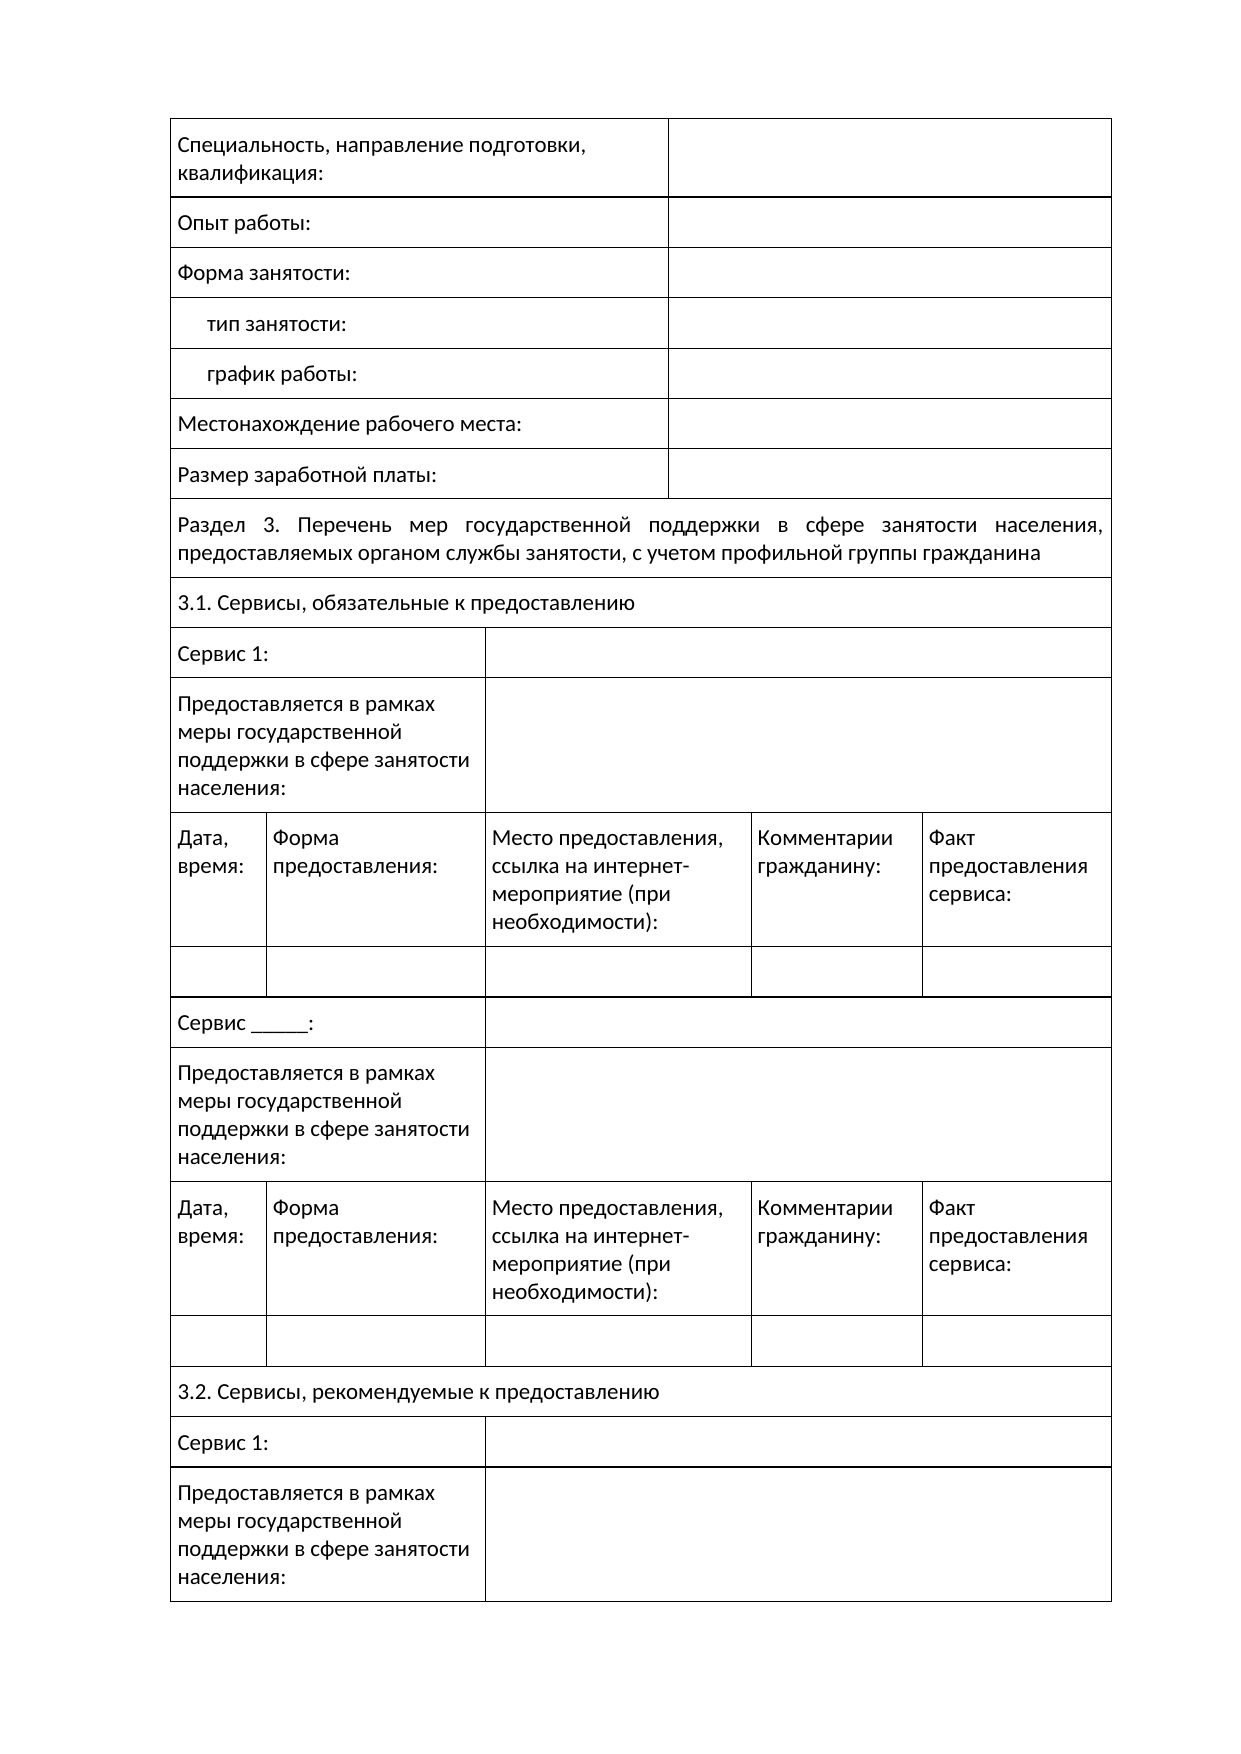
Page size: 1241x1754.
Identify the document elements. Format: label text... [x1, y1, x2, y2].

table_cell Факт предоставления сервиса: [923, 813, 1111, 946]
table_cell [267, 947, 485, 996]
table_cell [752, 1316, 922, 1366]
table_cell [486, 1182, 751, 1315]
table_cell [171, 947, 266, 996]
table_cell [486, 1048, 1111, 1181]
table_cell тип занятости: [171, 298, 668, 347]
table_cell [669, 248, 1111, 297]
table_cell [486, 1417, 1111, 1466]
table_cell [669, 349, 1111, 398]
table_cell Форма предоставления: [267, 1182, 485, 1315]
table_cell Факт предоставления сервиса: [923, 1182, 1111, 1315]
table_cell [486, 678, 1111, 812]
table_cell Дата, время: [171, 813, 266, 946]
table_cell Сервис 1: [171, 628, 485, 677]
table_cell Место предоставления, ссылка на интернет-мероприятие (при необходимости): [486, 813, 751, 946]
table_cell Раздел 3. Перечень мер государственной поддержки в сфере занятости населения, предоставляемых органом службы занятости, с учетом профильной группы гражданина [171, 499, 1111, 577]
table_cell [486, 947, 751, 996]
table_cell Местонахождение рабочего места: [171, 399, 668, 448]
table_cell Размер заработной платы: [171, 449, 668, 498]
table_cell [923, 1316, 1111, 1366]
table_cell [669, 298, 1111, 347]
table_cell 3.2. Сервисы, рекомендуемые к предоставлению [171, 1367, 1111, 1416]
table_cell Сервис 1: [171, 1417, 485, 1466]
table_cell Форма предоставления: [267, 813, 485, 946]
table_cell [486, 628, 1111, 677]
table_cell [669, 119, 1111, 196]
table_cell [923, 947, 1111, 996]
table_cell [486, 1468, 1111, 1601]
table_cell Комментарии гражданину: [752, 1182, 922, 1315]
table_cell Предоставляется в рамках меры государственной поддержки в сфере занятости населения: [171, 1468, 485, 1601]
table_cell 3.1. Сервисы, обязательные к предоставлению [171, 578, 1111, 627]
table_cell Предоставляется в рамках меры государственной поддержки в сфере занятости населения: [171, 678, 485, 812]
table_cell график работы: [171, 349, 668, 398]
table_cell Специальность, направление подготовки, квалификация: [171, 119, 668, 196]
table_cell [171, 1316, 266, 1366]
table_cell [669, 399, 1111, 448]
table_cell Предоставляется в рамках меры государственной поддержки в сфере занятости населения: [171, 1048, 485, 1181]
table_cell [486, 1316, 751, 1366]
table_cell [267, 1316, 485, 1366]
table_cell [752, 947, 922, 996]
table_cell Дата, время: [171, 1182, 266, 1315]
table_cell Опыт работы: [171, 198, 668, 247]
table_cell [486, 998, 1111, 1047]
table_cell Сервис _____: [171, 998, 485, 1047]
table_cell [669, 198, 1111, 247]
table_cell [669, 449, 1111, 498]
table_cell Комментарии гражданину: [752, 813, 922, 946]
table_cell Форма занятости: [171, 248, 668, 297]
